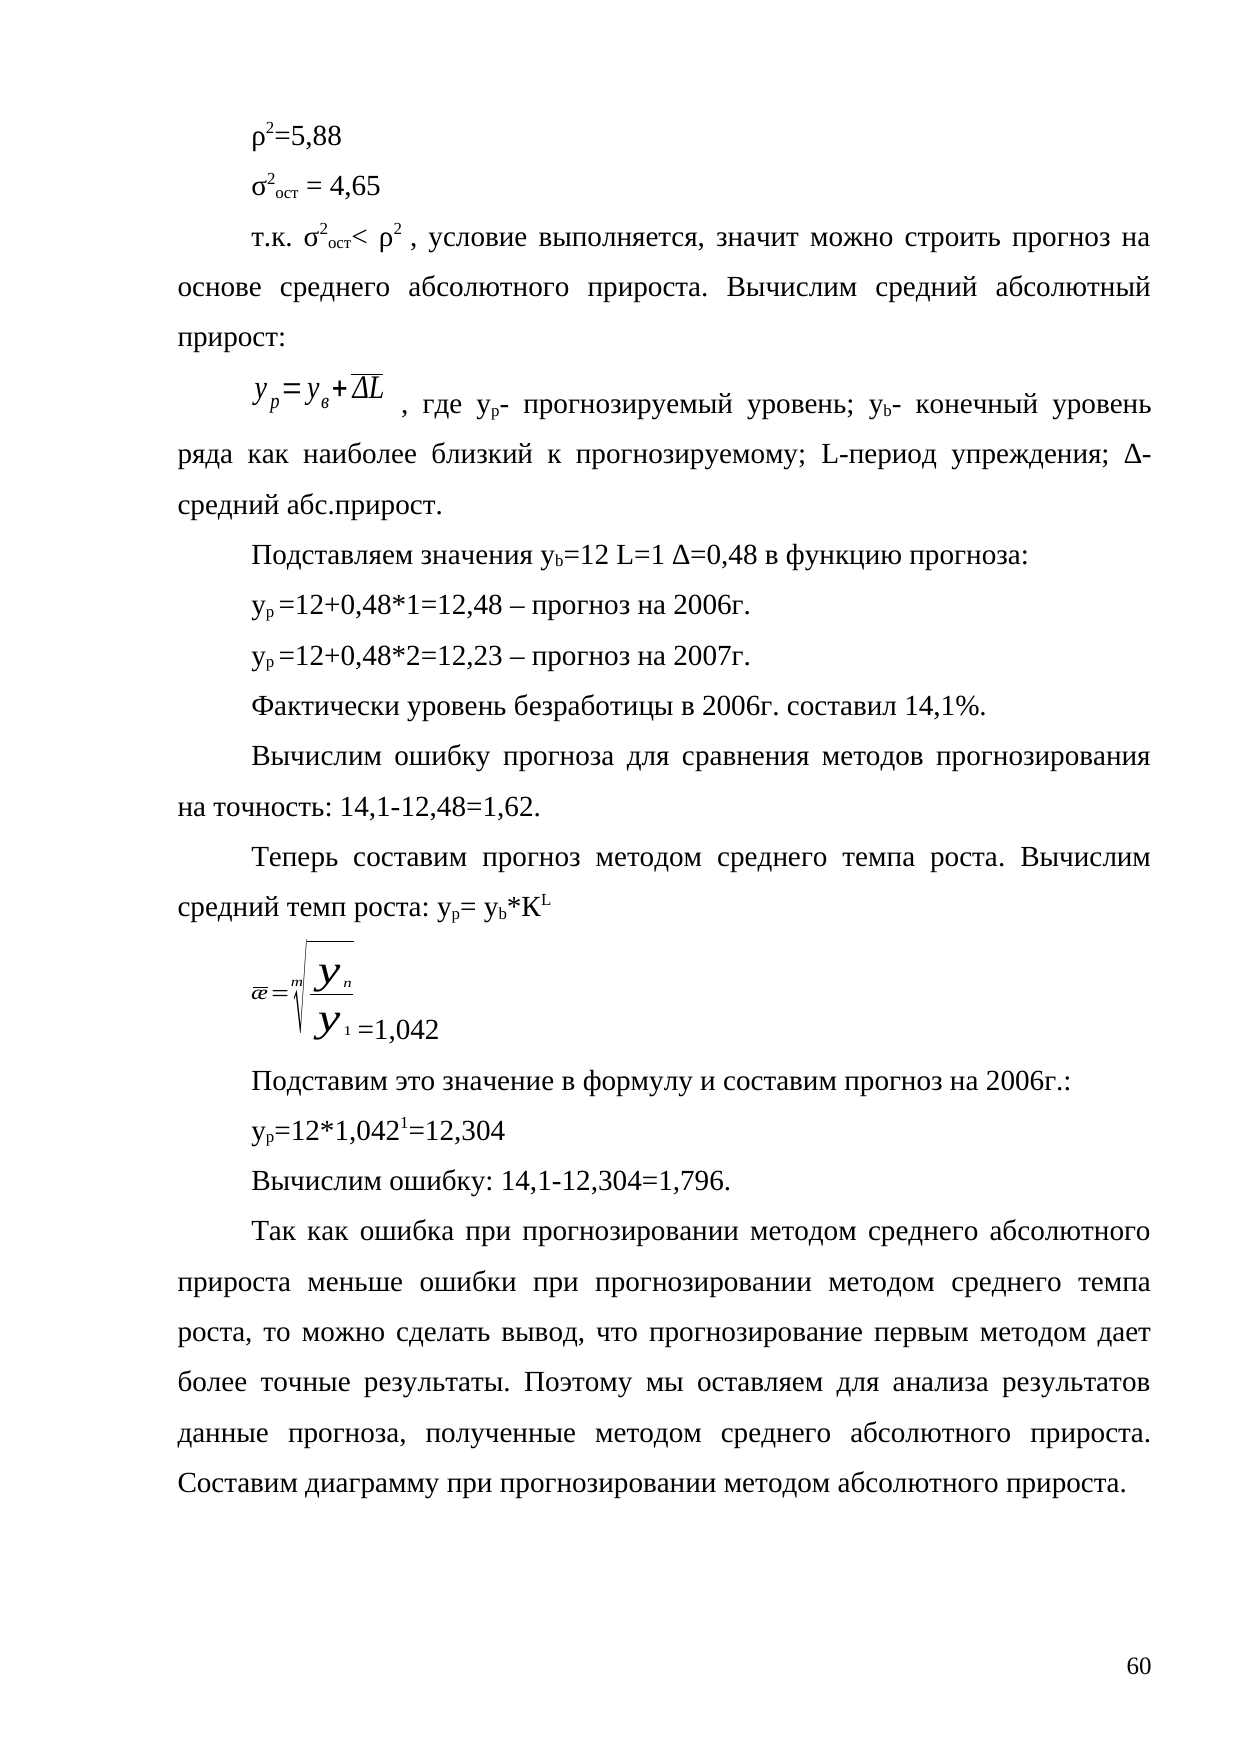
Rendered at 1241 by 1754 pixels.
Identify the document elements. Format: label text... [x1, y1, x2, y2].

text ρ2=5,88 [177, 118, 1152, 152]
text =1,042 [177, 939, 1152, 1046]
text Теперь составим прогноз методом среднего темпа роста. Вычислим средний темп роста: yp= yb*КL [177, 839, 1152, 923]
text Подставим это значение в формулу и составим прогноз на 2006г.: [177, 1063, 1152, 1096]
text Вычислим ошибку прогноза для сравнения методов прогнозирования на точность: 14,1-12,48=1,62. [177, 738, 1152, 822]
text yp =12+0,48*1=12,48 – прогноз на 2006г. [177, 587, 1152, 621]
text yp =12+0,48*2=12,23 – прогноз на 2007г. [177, 638, 1152, 671]
text , где yp- прогнозируемый уровень; yb- конечный уровень ряда как наиболее близкий к прогнозируемому; L-период упреждения; ∆- средний абс.прирост. [177, 370, 1152, 520]
text Вычислим ошибку: 14,1-12,304=1,796. [177, 1163, 1152, 1197]
text σ2ост = 4,65 [177, 168, 1152, 202]
text Так как ошибка при прогнозировании методом среднего абсолютного прироста меньше ошибки при прогнозировании методом среднего темпа роста, то можно сделать вывод, что прогнозирование первым методом дает более точные результаты. Поэтому мы оставляем для анализа результатов данные прогноза, полученные методом среднего абсолютного прироста. Составим диаграмму при прогнозировании методом абсолютного прироста. [177, 1213, 1152, 1499]
text yp=12*1,0421=12,304 [177, 1113, 1152, 1146]
text Подставляем значения yb=12 L=1 ∆=0,48 в функцию прогноза: [177, 537, 1152, 571]
text Фактически уровень безработицы в 2006г. составил 14,1%. [177, 688, 1152, 722]
text т.к. σ2ост< ρ2 , условие выполняется, значит можно строить прогноз на основе среднего абсолютного прироста. Вычислим средний абсолютный прирост: [177, 219, 1152, 353]
